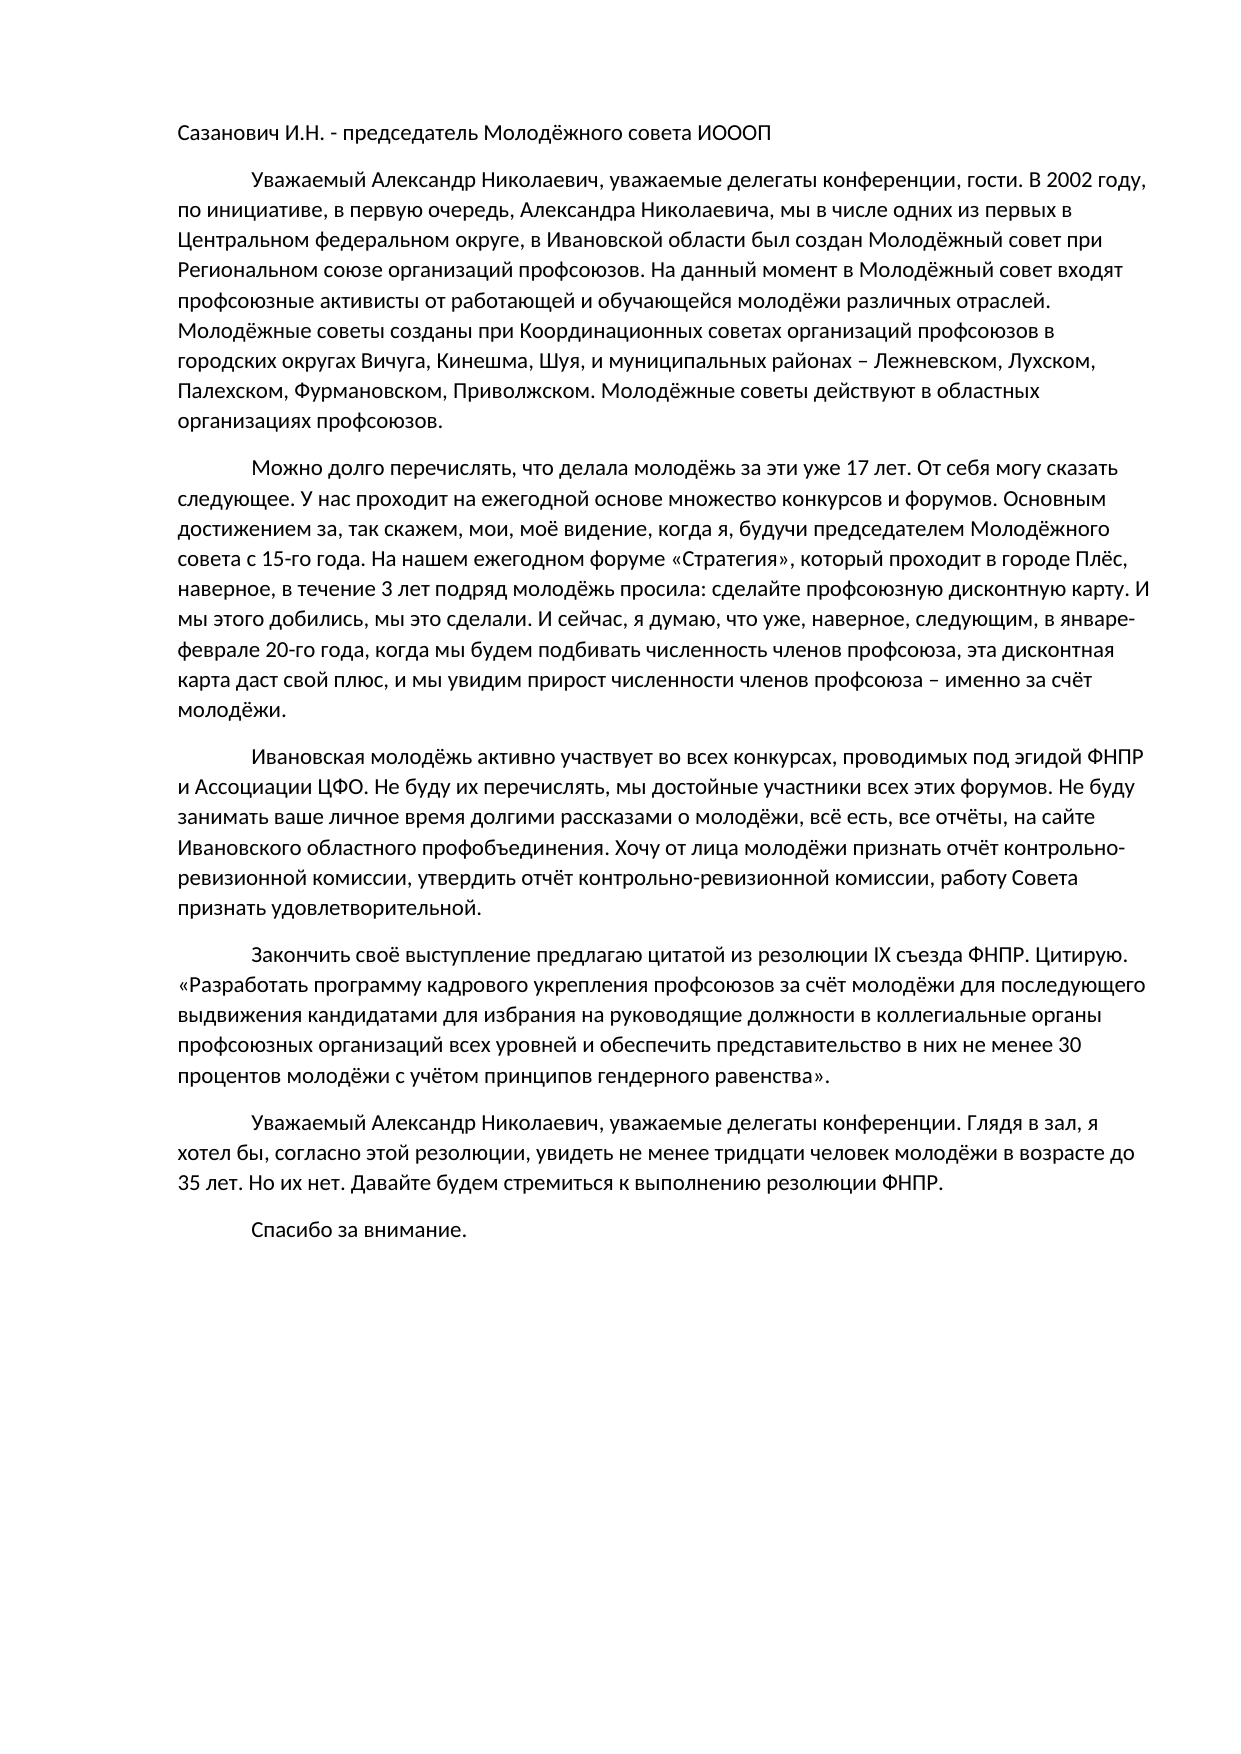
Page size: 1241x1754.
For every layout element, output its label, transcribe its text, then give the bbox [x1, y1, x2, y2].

text Уважаемый Александр Николаевич, уважаемые делегаты конференции. Глядя в зал, я хотел бы, согласно этой резолюции, увидеть не менее тридцати человек молодёжи в возрасте до 35 лет. Но их нет. Давайте будем стремиться к выполнению резолюции ФНПР. [177, 1108, 1152, 1196]
text Спасибо за внимание. [177, 1215, 1152, 1243]
text Ивановская молодёжь активно участвует во всех конкурсах, проводимых под эгидой ФНПР и Ассоциации ЦФО. Не буду их перечислять, мы достойные участники всех этих форумов. Не буду занимать ваше личное время долгими рассказами о молодёжи, всё есть, все отчёты, на сайте Ивановского областного профобъединения. Хочу от лица молодёжи признать отчёт контрольно-ревизионной комиссии, утвердить отчёт контрольно-ревизионной комиссии, работу Совета признать удовлетворительной. [177, 742, 1152, 921]
text Сазанович И.Н. - председатель Молодёжного совета ИОООП [177, 118, 1152, 146]
text Закончить своё выступление предлагаю цитатой из резолюции IX съезда ФНПР. Цитирую. «Разработать программу кадрового укрепления профсоюзов за счёт молодёжи для последующего выдвижения кандидатами для избрания на руководящие должности в коллегиальные органы профсоюзных организаций всех уровней и обеспечить представительство в них не менее 30 процентов молодёжи с учётом принципов гендерного равенства». [177, 940, 1152, 1089]
text Можно долго перечислять, что делала молодёжь за эти уже 17 лет. От себя могу сказать следующее. У нас проходит на ежегодной основе множество конкурсов и форумов. Основным достижением за, так скажем, мои, моё видение, когда я, будучи председателем Молодёжного совета с 15-го года. На нашем ежегодном форуме «Стратегия», который проходит в городе Плёс, наверное, в течение 3 лет подряд молодёжь просила: сделайте профсоюзную дисконтную карту. И мы этого добились, мы это сделали. И сейчас, я думаю, что уже, наверное, следующим, в январе-феврале 20-го года, когда мы будем подбивать численность членов профсоюза, эта дисконтная карта даст свой плюс, и мы увидим прирост численности членов профсоюза – именно за счёт молодёжи. [177, 453, 1152, 723]
text Уважаемый Александр Николаевич, уважаемые делегаты конференции, гости. В 2002 году, по инициативе, в первую очередь, Александра Николаевича, мы в числе одних из первых в Центральном федеральном округе, в Ивановской области был создан Молодёжный совет при Региональном союзе организаций профсоюзов. На данный момент в Молодёжный совет входят профсоюзные активисты от работающей и обучающейся молодёжи различных отраслей. Молодёжные советы созданы при Координационных советах организаций профсоюзов в городских округах Вичуга, Кинешма, Шуя, и муниципальных районах – Лежневском, Лухском, Палехском, Фурмановском, Приволжском. Молодёжные советы действуют в областных организациях профсоюзов. [177, 165, 1152, 435]
